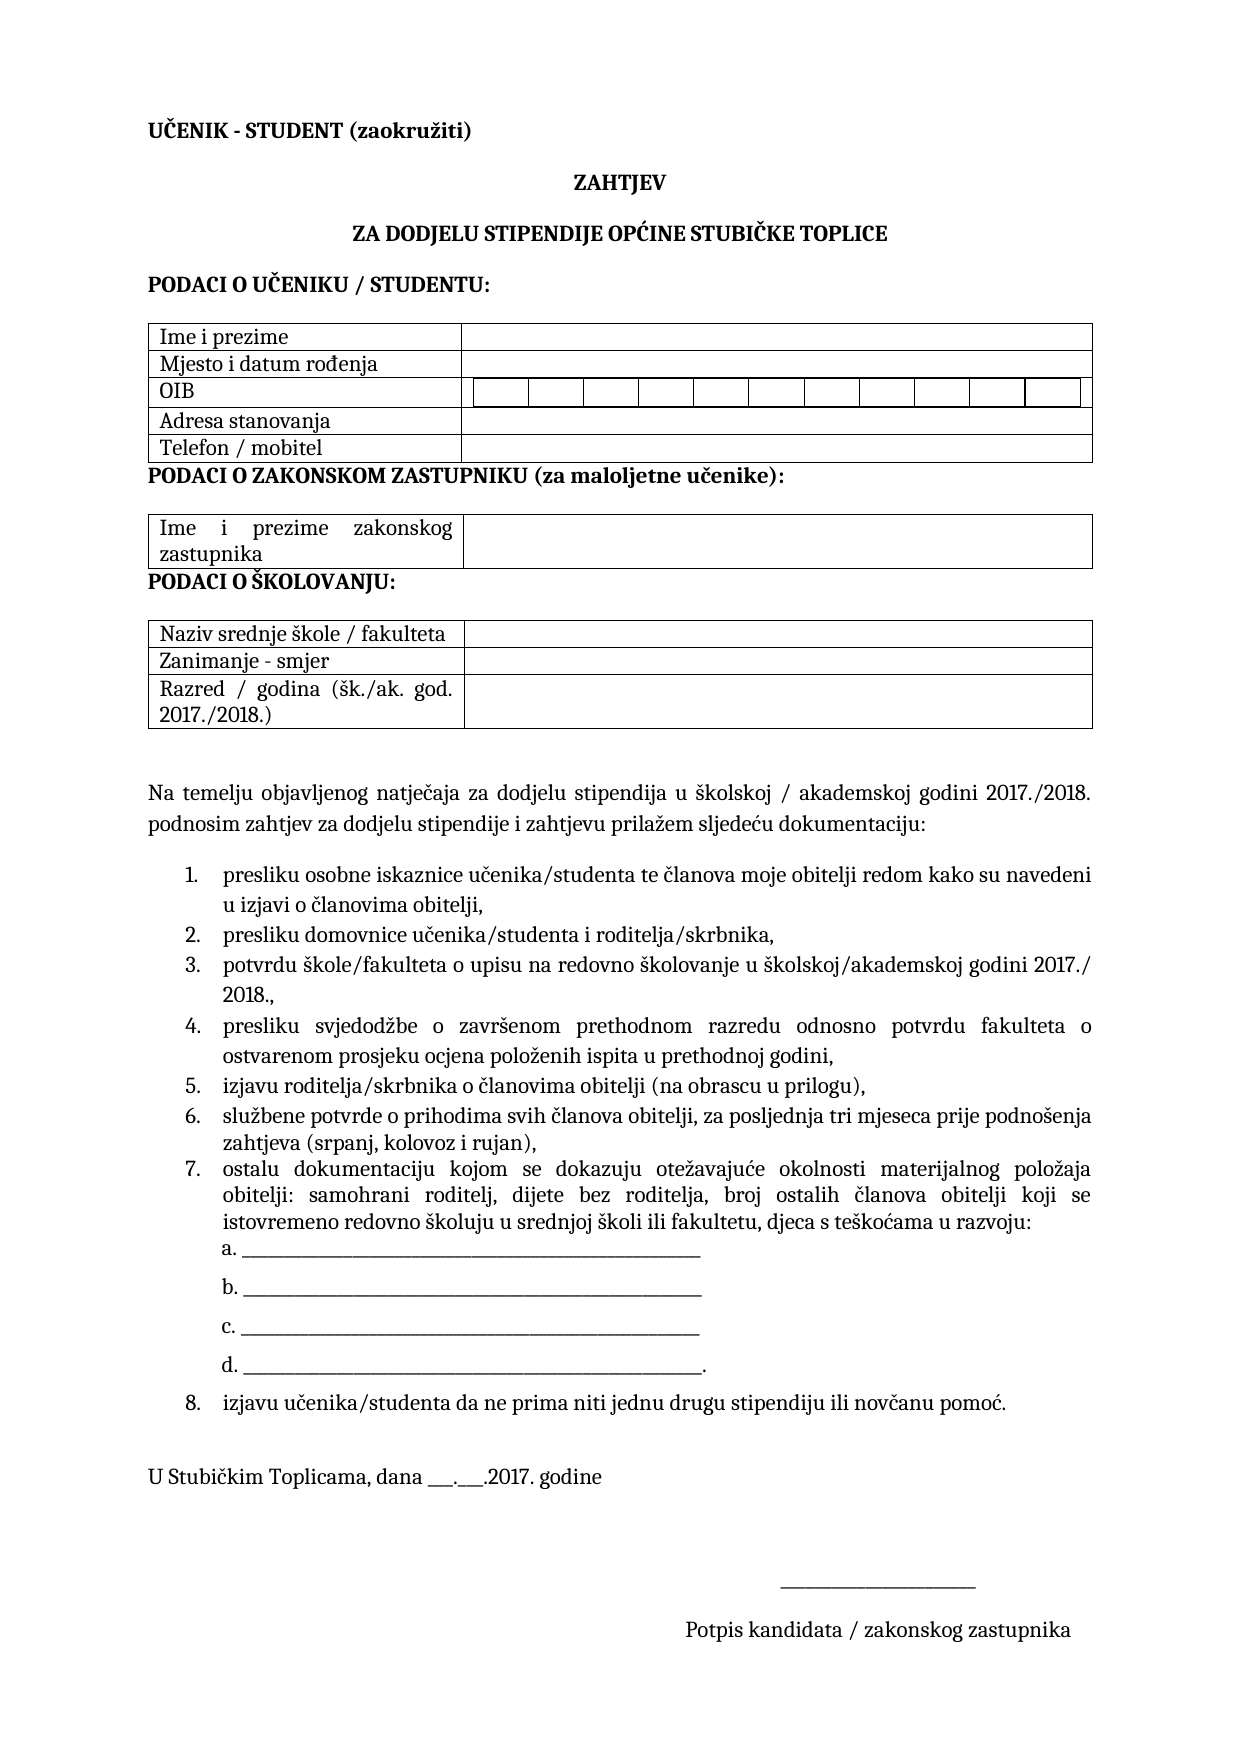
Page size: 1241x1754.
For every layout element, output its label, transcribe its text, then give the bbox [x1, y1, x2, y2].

table_cell [805, 379, 859, 406]
text _______________________ [664, 1566, 1093, 1592]
table_cell [465, 648, 1092, 674]
table_cell [462, 351, 1092, 377]
table_cell [462, 378, 473, 407]
list presliku osobne iskaznice učenika/studenta te članova moje obitelji redom kako su navedeni u izjavi o članovima obitelji, [185, 861, 1093, 918]
text Potpis kandidata / zakonskog zastupnika [664, 1617, 1093, 1643]
list izjavu učenika/studenta da ne prima niti jednu drugu stipendiju ili novčanu pomoć. [185, 1390, 1093, 1417]
table_cell [584, 379, 638, 406]
table_cell [860, 379, 914, 406]
table_cell Zanimanje - smjer [149, 648, 464, 674]
table_header [462, 324, 1092, 350]
text U Stubičkim Toplicama, dana ___.___.2017. godine [148, 1464, 1093, 1490]
list potvrdu škole/fakulteta o upisu na redovno školovanje u školskoj/akademskoj godini 2017./ 2018., [185, 952, 1093, 1008]
table_cell [1026, 379, 1080, 406]
list presliku svjedodžbe o završenom prethodnom razredu odnosno potvrdu fakulteta o ostvarenom prosjeku ocjena položenih ispita u prethodnoj godini, [185, 1012, 1093, 1069]
text a. ______________________________________________________ [148, 1235, 1093, 1261]
table_cell [1081, 378, 1092, 407]
text c. ______________________________________________________ [148, 1312, 1093, 1339]
text UČENIK - STUDENT (zaokružiti) [148, 118, 1093, 144]
table_cell Adresa stanovanja [149, 408, 461, 434]
table_cell [694, 379, 748, 406]
table_header [464, 515, 1092, 567]
table_cell [462, 408, 1092, 434]
table_header Naziv srednje škole / fakulteta [149, 621, 464, 647]
list presliku domovnice učenika/studenta i roditelja/skrbnika, [185, 922, 1093, 948]
table_cell Razred / godina (šk./ak. god. 2017./2018.) [149, 675, 464, 728]
table_cell [529, 379, 583, 406]
list službene potvrde o prihodima svih članova obitelji, za posljednja tri mjeseca prije podnošenja zahtjeva (srpanj, kolovoz i rujan), [185, 1103, 1093, 1156]
text b. ______________________________________________________ [148, 1274, 1093, 1300]
table_cell [462, 435, 1092, 462]
text Na temelju objavljenog natječaja za dodjelu stipendija u školskoj / akademskoj godini 2017./2018. podnosim zahtjev za dodjelu stipendije i zahtjevu prilažem sljedeću dokumentaciju: [148, 780, 1093, 837]
table_cell Telefon / mobitel [149, 435, 461, 462]
table_cell OIB [149, 378, 461, 407]
table_cell [465, 675, 1092, 728]
text PODACI O ZAKONSKOM ZASTUPNIKU (za maloljetne učenike): [148, 463, 1093, 489]
table_cell Mjesto i datum rođenja [149, 351, 461, 377]
table_cell [915, 379, 969, 406]
text ZAHTJEV [148, 169, 1093, 196]
table_cell [639, 379, 693, 406]
list izjavu roditelja/skrbnika o članovima obitelji (na obrascu u prilogu), [185, 1073, 1093, 1099]
table_header Ime i prezime zakonskog zastupnika [149, 515, 463, 567]
table_cell [474, 379, 528, 406]
table_header Ime i prezime [149, 324, 461, 350]
text PODACI O UČENIKU / STUDENTU: [148, 271, 1093, 298]
text ZA DODJELU STIPENDIJE OPĆINE STUBIČKE TOPLICE [148, 220, 1093, 247]
table_cell [749, 379, 804, 406]
list ostalu dokumentaciju kojom se dokazuju otežavajuće okolnosti materijalnog položaja obitelji: samohrani roditelj, dijete bez roditelja, broj ostalih članova obitelji koji se istovremeno redovno školuju u srednjoj školi ili fakultetu, djeca s teškoćama u razvoju: [185, 1156, 1093, 1235]
text d. ______________________________________________________. [148, 1351, 1093, 1378]
table_header [465, 621, 1092, 647]
table_cell [970, 379, 1024, 406]
text PODACI O ŠKOLOVANJU: [148, 569, 1093, 595]
